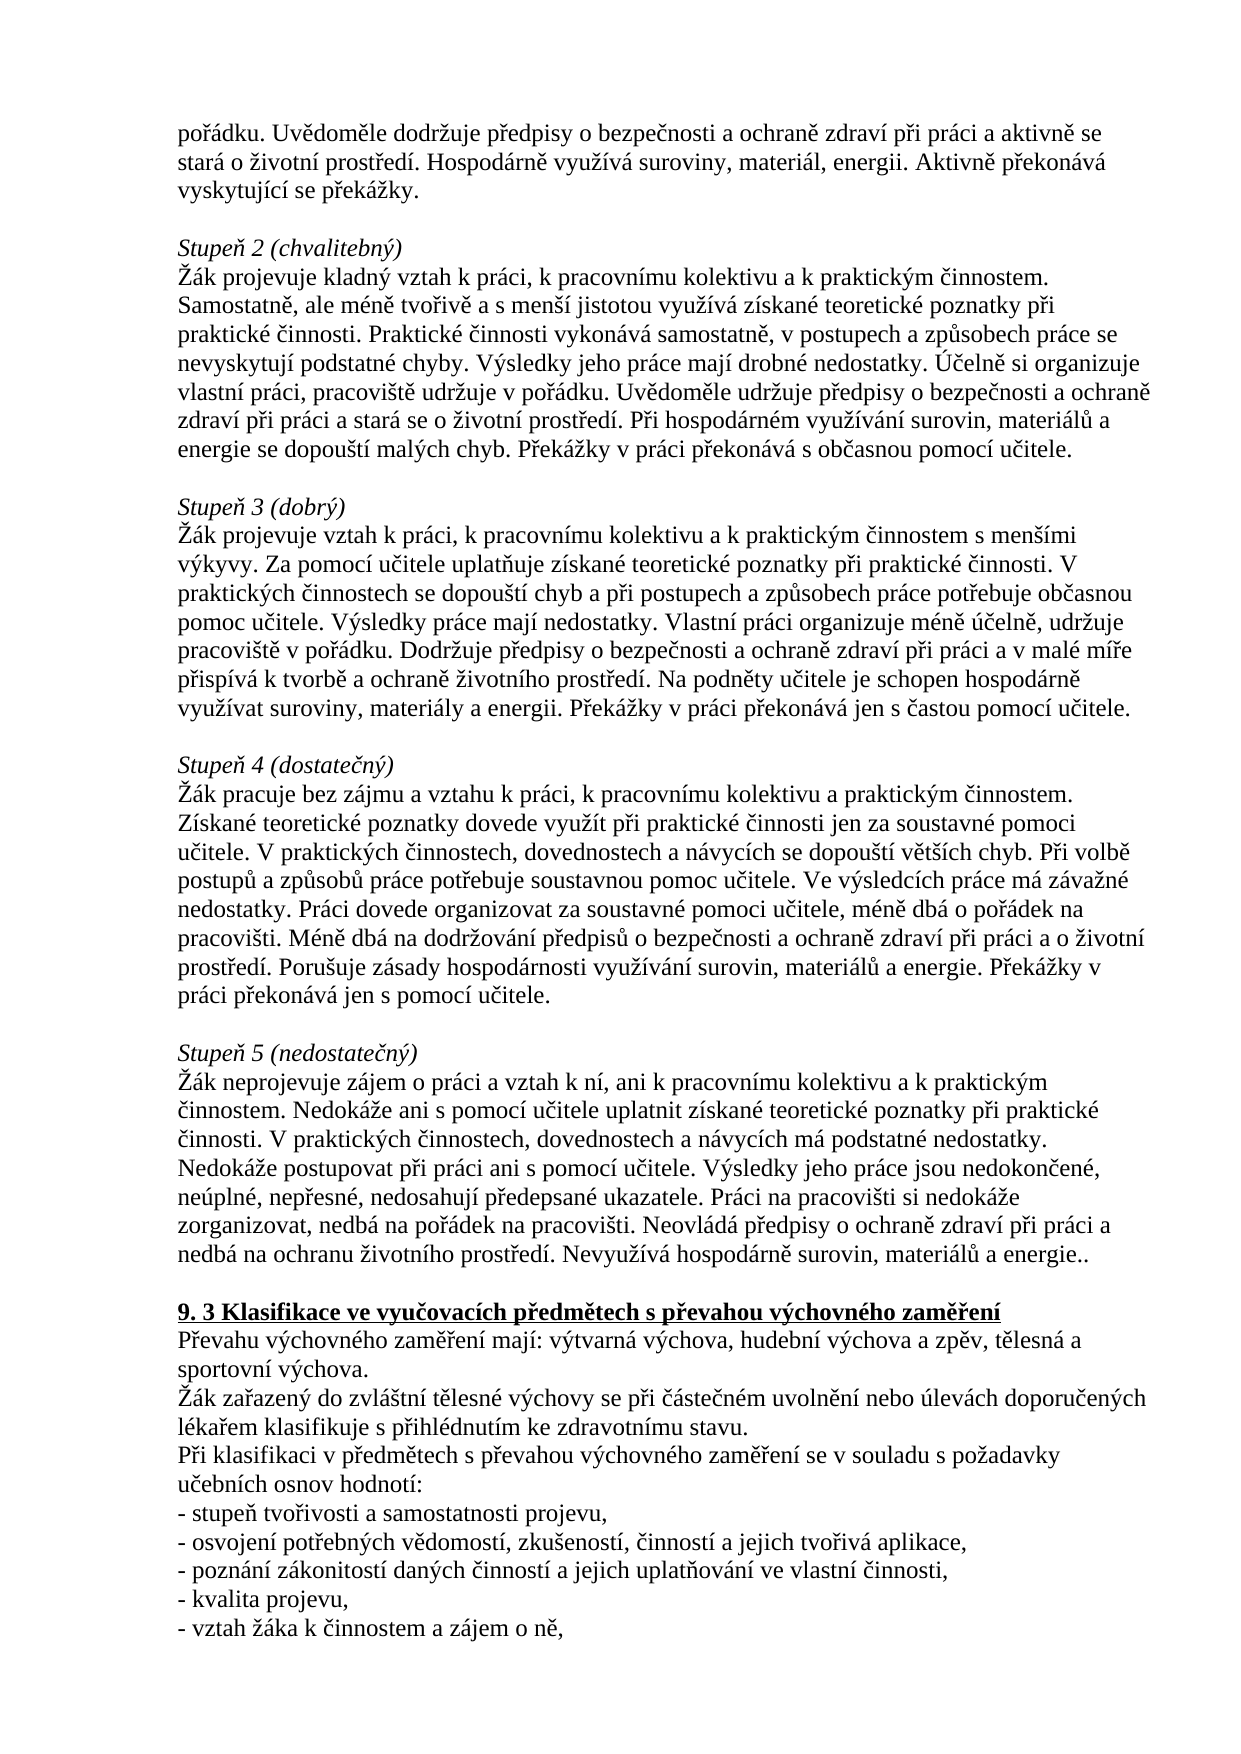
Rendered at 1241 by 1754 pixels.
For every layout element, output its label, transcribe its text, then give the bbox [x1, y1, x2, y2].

text Stupeň 4 (dostatečný) [177, 751, 1152, 779]
text Žák zařazený do zvláštní tělesné výchovy se při částečném uvolnění nebo úlevách doporučených lékařem klasifikuje s přihlédnutím ke zdravotnímu stavu. [177, 1383, 1152, 1441]
text Stupeň 3 (dobrý) [177, 492, 1152, 521]
text Stupeň 5 (nedostatečný) [177, 1038, 1152, 1067]
text Při klasifikaci v předmětech s převahou výchovného zaměření se v souladu s požadavky učebních osnov hodnotí: [177, 1441, 1152, 1498]
text Žák projevuje vztah k práci, k pracovnímu kolektivu a k praktickým činnostem s menšími výkyvy. Za pomocí učitele uplatňuje získané teoretické poznatky při praktické činnosti. V praktických činnostech se dopouští chyb a při postupech a způsobech práce potřebuje občasnou pomoc učitele. Výsledky práce mají nedostatky. Vlastní práci organizuje méně účelně, udržuje pracoviště v pořádku. Dodržuje předpisy o bezpečnosti a ochraně zdraví při práci a v malé míře přispívá k tvorbě a ochraně životního prostředí. Na podněty učitele je schopen hospodárně využívat suroviny, materiály a energii. Překážky v práci překonává jen s častou pomocí učitele. [177, 521, 1152, 722]
text - poznání zákonitostí daných činností a jejich uplatňování ve vlastní činnosti, [177, 1556, 1152, 1584]
text 9. 3 Klasifikace ve vyučovacích předmětech s převahou výchovného zaměření [177, 1297, 1152, 1326]
text - vztah žáka k činnostem a zájem o ně, [177, 1613, 1152, 1642]
text - stupeň tvořivosti a samostatnosti projevu, [177, 1498, 1152, 1527]
text Stupeň 2 (chvalitebný) [177, 233, 1152, 262]
text Žák pracuje bez zájmu a vztahu k práci, k pracovnímu kolektivu a praktickým činnostem. Získané teoretické poznatky dovede využít při praktické činnosti jen za soustavné pomoci učitele. V praktických činnostech, dovednostech a návycích se dopouští větších chyb. Při volbě postupů a způsobů práce potřebuje soustavnou pomoc učitele. Ve výsledcích práce má závažné nedostatky. Práci dovede organizovat za soustavné pomoci učitele, méně dbá o pořádek na pracovišti. Méně dbá na dodržování předpisů o bezpečnosti a ochraně zdraví při práci a o životní prostředí. Porušuje zásady hospodárnosti využívání surovin, materiálů a energie. Překážky v práci překonává jen s pomocí učitele. [177, 779, 1152, 1009]
text - osvojení potřebných vědomostí, zkušeností, činností a jejich tvořivá aplikace, [177, 1527, 1152, 1556]
text Převahu výchovného zaměření mají: výtvarná výchova, hudební výchova a zpěv, tělesná a sportovní výchova. [177, 1326, 1152, 1383]
text - kvalita projevu, [177, 1584, 1152, 1613]
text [177, 118, 1152, 204]
text Žák neprojevuje zájem o práci a vztah k ní, ani k pracovnímu kolektivu a k praktickým činnostem. Nedokáže ani s pomocí učitele uplatnit získané teoretické poznatky při praktické činnosti. V praktických činnostech, dovednostech a návycích má podstatné nedostatky. Nedokáže postupovat při práci ani s pomocí učitele. Výsledky jeho práce jsou nedokončené, neúplné, nepřesné, nedosahují předepsané ukazatele. Práci na pracovišti si nedokáže zorganizovat, nedbá na pořádek na pracovišti. Neovládá předpisy o ochraně zdraví při práci a nedbá na ochranu životního prostředí. Nevyužívá hospodárně surovin, materiálů a energie.. [177, 1067, 1152, 1268]
text Žák projevuje kladný vztah k práci, k pracovnímu kolektivu a k praktickým činnostem. Samostatně, ale méně tvořivě a s menší jistotou využívá získané teoretické poznatky při praktické činnosti. Praktické činnosti vykonává samostatně, v postupech a způsobech práce se nevyskytují podstatné chyby. Výsledky jeho práce mají drobné nedostatky. Účelně si organizuje vlastní práci, pracoviště udržuje v pořádku. Uvědoměle udržuje předpisy o bezpečnosti a ochraně zdraví při práci a stará se o životní prostředí. Při hospodárném využívání surovin, materiálů a energie se dopouští malých chyb. Překážky v práci překonává s občasnou pomocí učitele. [177, 262, 1152, 463]
